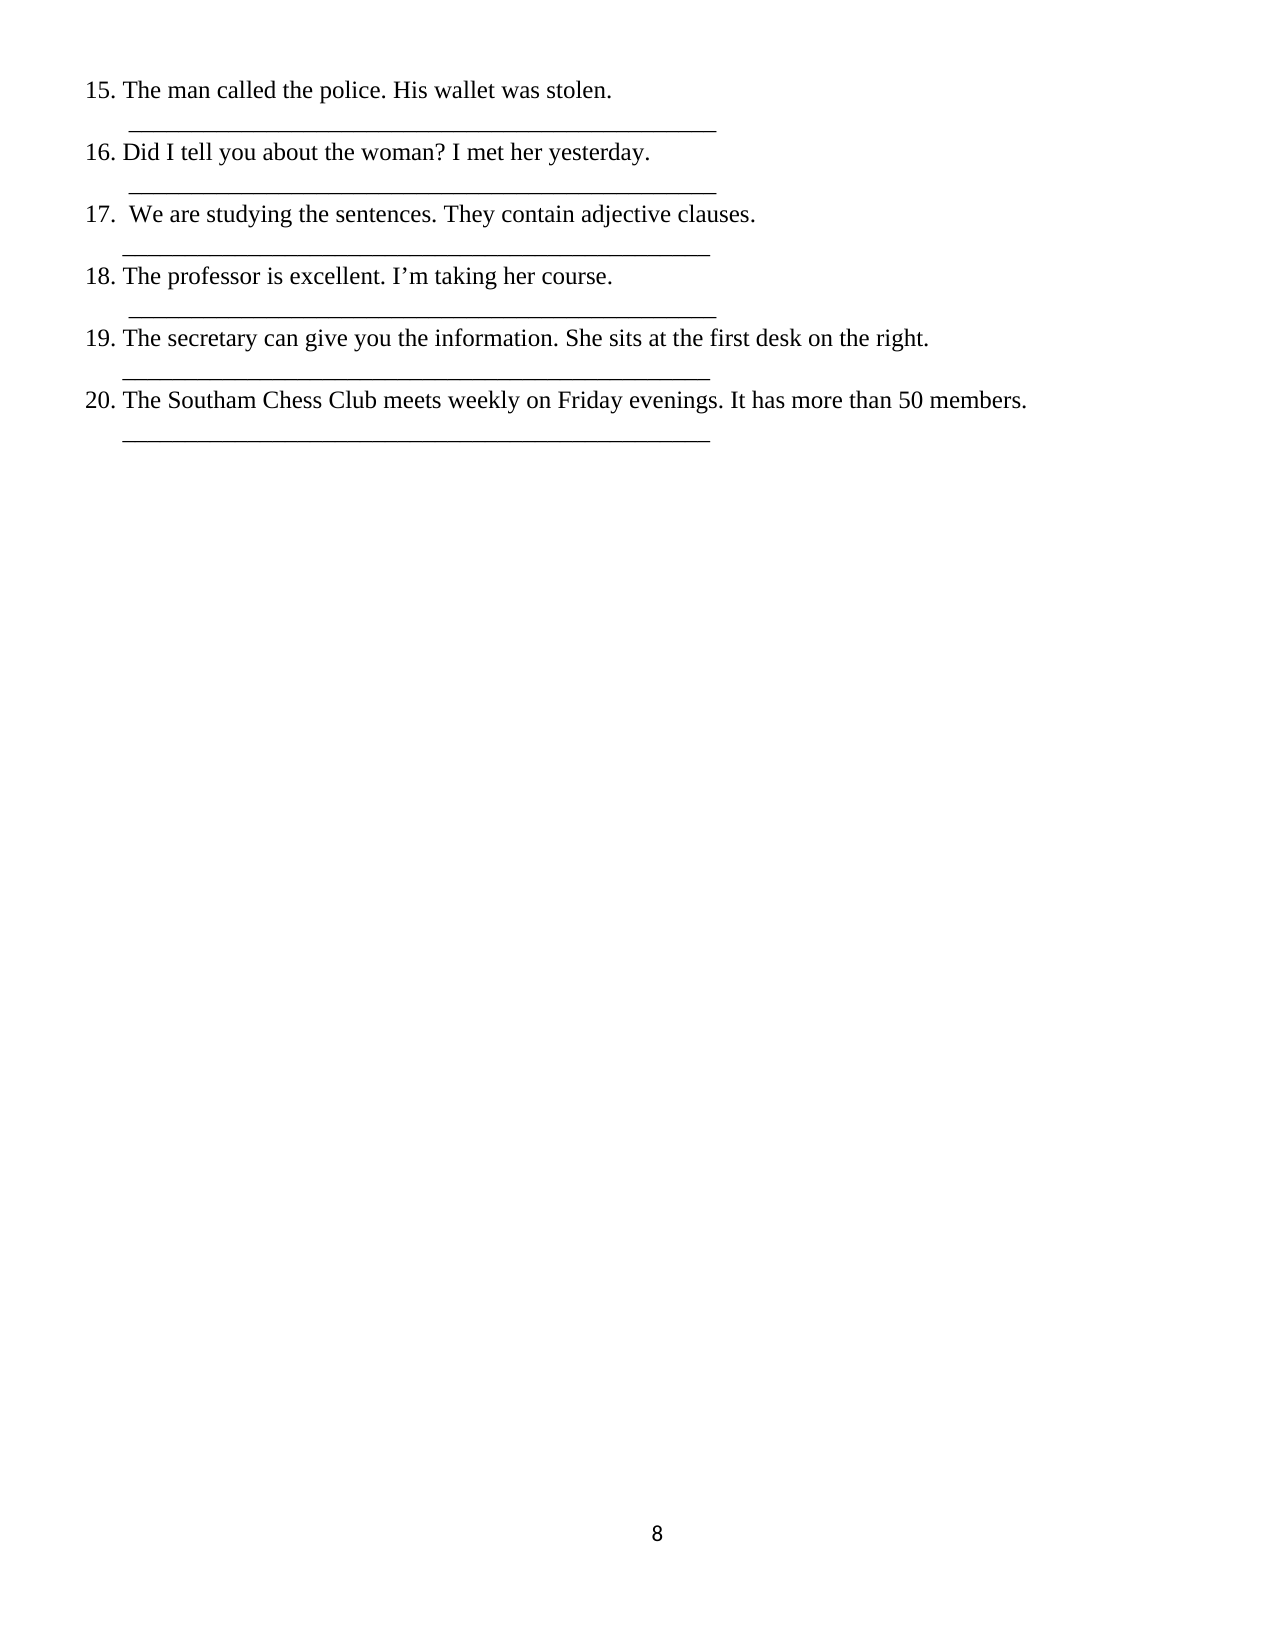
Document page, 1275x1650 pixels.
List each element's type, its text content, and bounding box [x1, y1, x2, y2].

list Did I tell you about the woman? I met her yesterday. [85, 137, 1211, 166]
list _______________________________________________ [122, 416, 1211, 445]
list The man called the police. His wallet was stolen. [85, 75, 1211, 104]
list The Southam Chess Club meets weekly on Friday evenings. It has more than 50 members. [85, 385, 1211, 414]
list We are studying the sentences. They contain adjective clauses. [85, 199, 1211, 228]
list _______________________________________________ [122, 292, 1211, 321]
list The professor is excellent. I’m taking her course. [85, 261, 1211, 290]
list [122, 106, 1211, 135]
list The secretary can give you the information. She sits at the first desk on the right. [85, 323, 1211, 352]
list _______________________________________________ [122, 354, 1211, 383]
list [122, 168, 1211, 197]
list _______________________________________________ [122, 230, 1211, 259]
